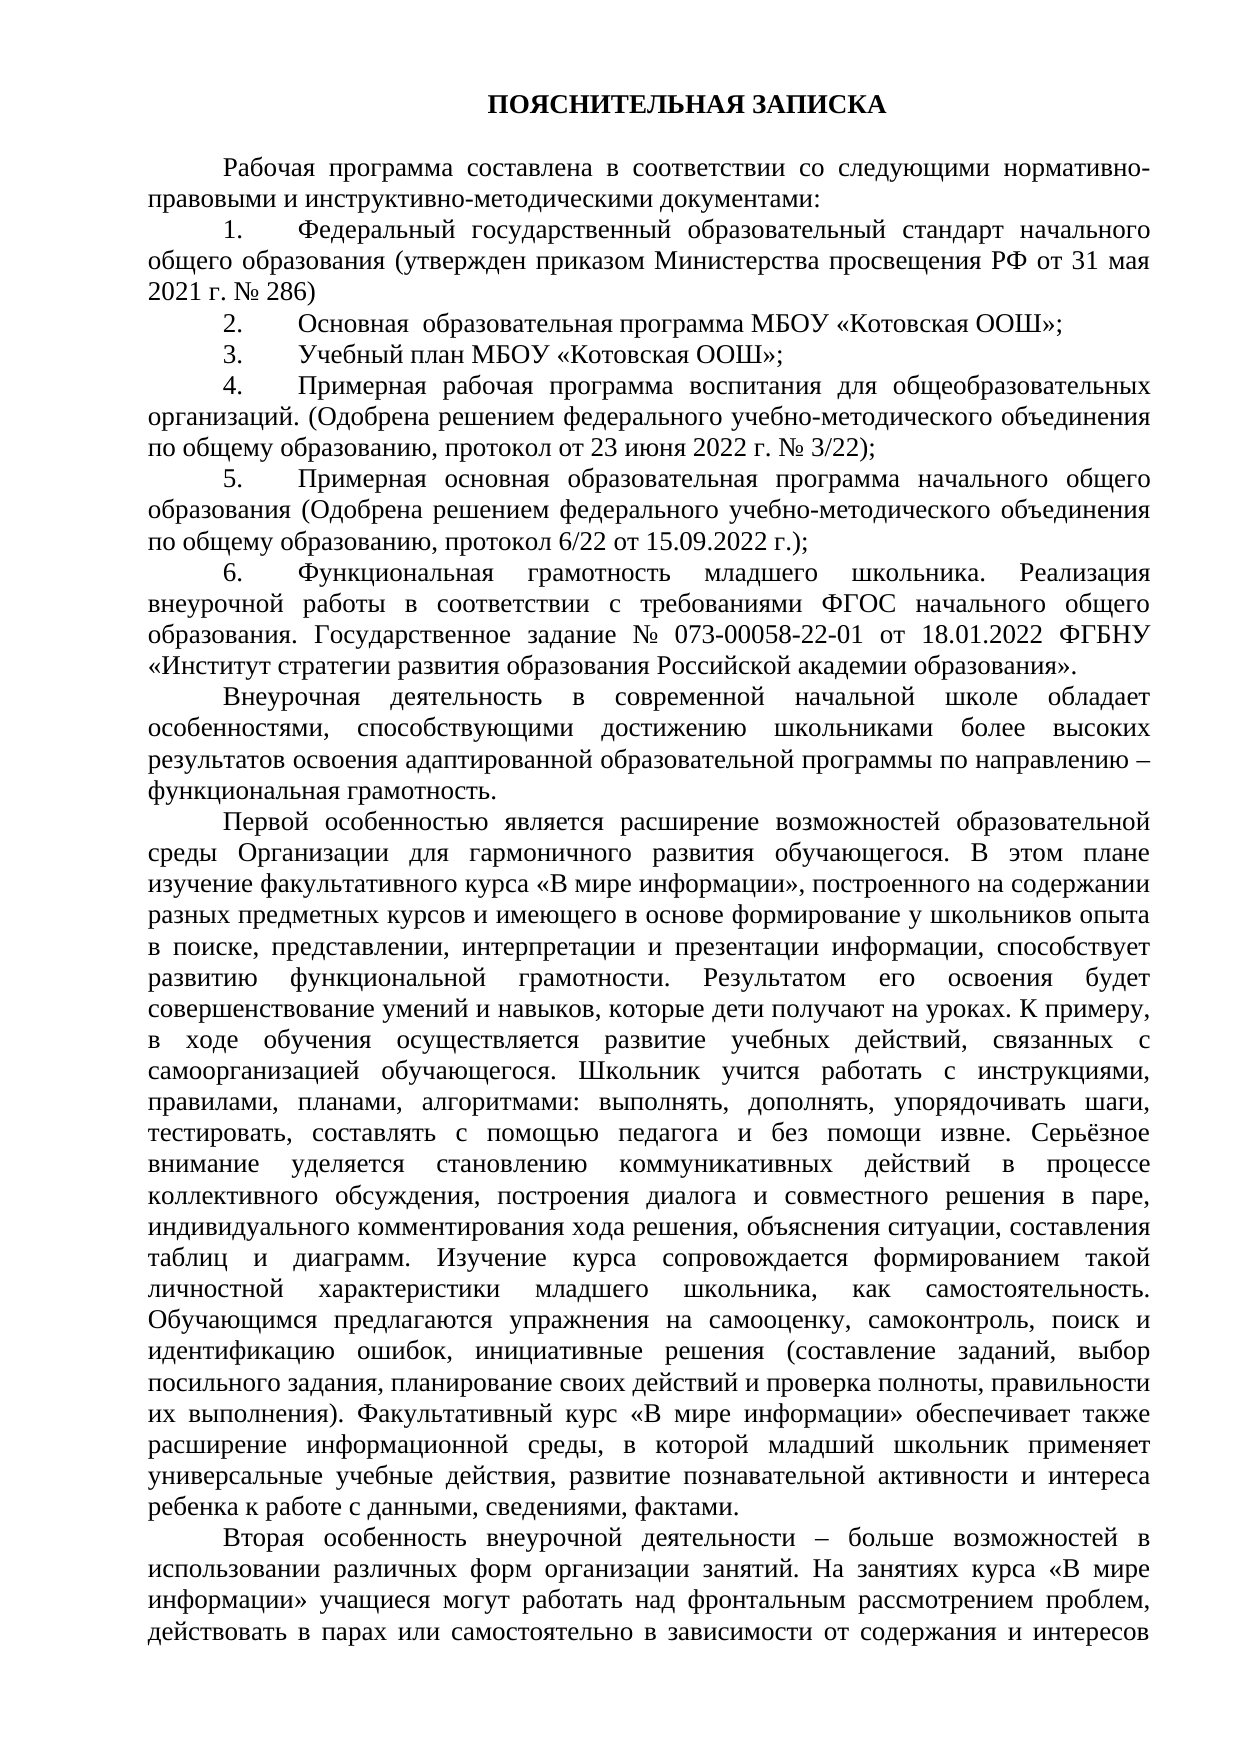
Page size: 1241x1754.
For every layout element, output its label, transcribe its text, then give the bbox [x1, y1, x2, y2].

text ПОЯСНИТЕЛЬНАЯ ЗАПИСКА [148, 89, 1152, 120]
text Первой особенностью является расширение возможностей образовательной среды Организации для гармоничного развития обучающегося. В этом плане изучение факультативного курса «В мире информации», построенного на содержании разных предметных курсов и имеющего в основе формирование у школьников опыта в поиске, представлении, интерпретации и презентации информации, способствует развитию функциональной грамотности. Результатом его освоения будет совершенствование умений и навыков, которые дети получают на уроках. К примеру, в ходе обучения осуществляется развитие учебных действий, связанных с самоорганизацией обучающегося. Школьник учится работать с инструкциями, правилами, планами, алгоритмами: выполнять, дополнять, упорядочивать шаги, тестировать, составлять с помощью педагога и без помощи извне. Серьёзное внимание уделяется становлению коммуникативных действий в процессе коллективного обсуждения, построения диалога и совместного решения в паре, индивидуального комментирования хода решения, объяснения ситуации, составления таблиц и диаграмм. Изучение курса сопровождается формированием такой личностной характеристики младшего школьника, как самостоятельность. Обучающимся предлагаются упражнения на самооценку, самоконтроль, поиск и идентификацию ошибок, инициативные решения (составление заданий, выбор посильного задания, планирование своих действий и проверка полноты, правильности их выполнения). Факультативный курс «В мире информации» обеспечивает также расширение информационной среды, в которой младший школьник применяет универсальные учебные действия, развитие познавательной активности и интереса ребенка к работе с данными, сведениями, фактами. [148, 805, 1152, 1521]
text Внеурочная деятельность в современной начальной школе обладает особенностями, способствующими достижению школьниками более высоких результатов освоения адаптированной образовательной программы по направлению – функциональная грамотность. [148, 680, 1152, 805]
list Федеральный государственный образовательный стандарт начального общего образования (утвержден приказом Министерства просвещения РФ от 31 мая 2021 г. № 286) [148, 213, 1152, 307]
list Функциональная грамотность младшего школьника. Реализация внеурочной работы в соответствии с требованиями ФГОС начального общего образования. Государственное задание № 073-00058-22-01 от 18.01.2022 ФГБНУ «Институт стратегии развития образования Российской академии образования». [148, 556, 1152, 680]
list Примерная рабочая программа воспитания для общеобразовательных организаций. (Одобрена решением федерального учебно-методического объединения по общему образованию, протокол от 23 июня 2022 г. № 3/22); [148, 369, 1152, 462]
list Учебный план МБОУ «Котовская ООШ»; [148, 338, 1152, 369]
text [148, 1521, 1152, 1646]
list Примерная основная образовательная программа начального общего образования (Одобрена решением федерального учебно-методического объединения по общему образованию, протокол 6/22 от 15.09.2022 г.); [148, 462, 1152, 556]
list Основная образовательная программа МБОУ «Котовская ООШ»; [148, 307, 1152, 338]
text Рабочая программа составлена в соответствии со следующими нормативно-правовыми и инструктивно-методическими документами: [148, 151, 1152, 213]
